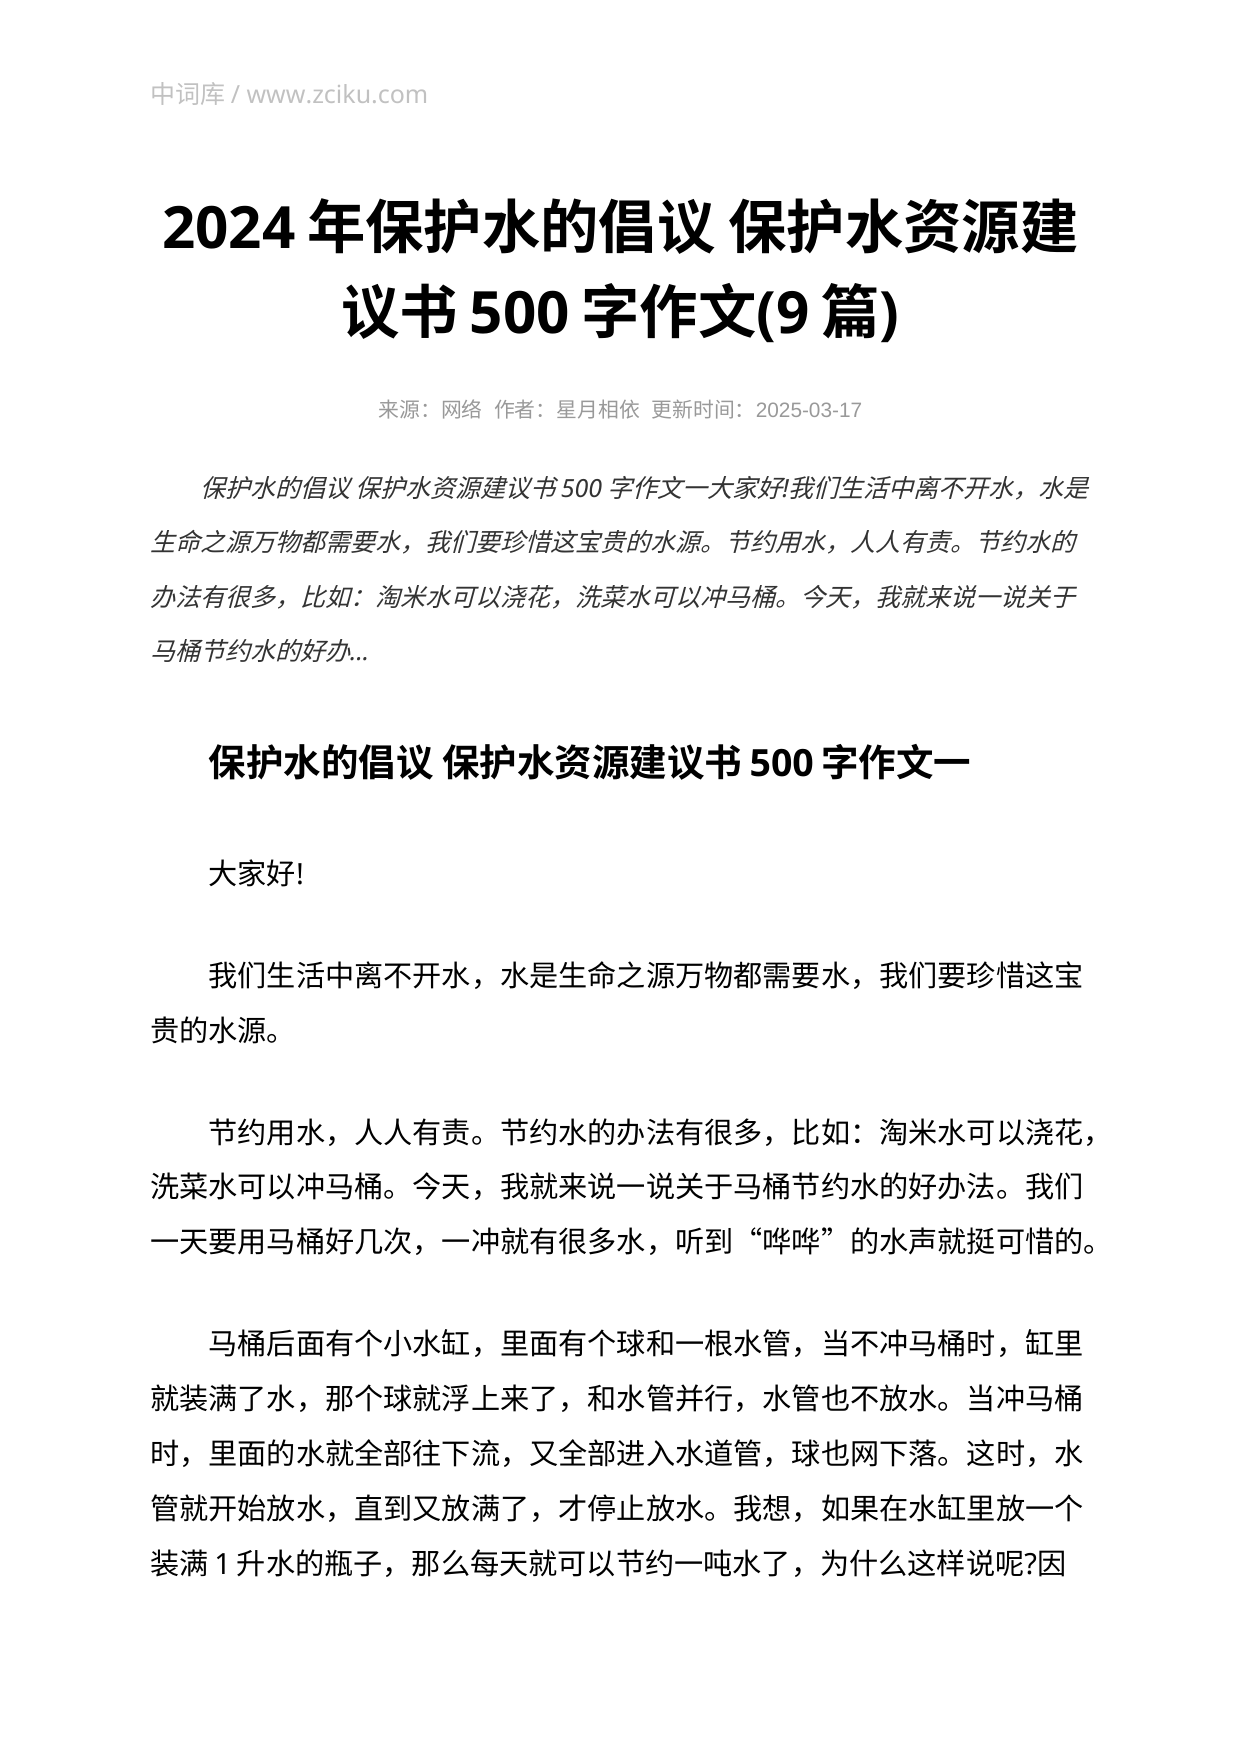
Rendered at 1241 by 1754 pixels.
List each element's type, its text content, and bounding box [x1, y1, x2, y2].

text 保护水的倡议 保护水资源建议书500字作文一 [150, 733, 1090, 787]
text 来源：网络 作者：星月相依 更新时间：2025-03-17 [150, 398, 1090, 422]
text 大家好! [150, 851, 1090, 893]
text 我们生活中离不开水，水是生命之源万物都需要水，我们要珍惜这宝贵的水源。 [150, 952, 1090, 1050]
subtitle 2024年保护水的倡议 保护水资源建议书500字作文(9篇) [150, 181, 1090, 351]
text 保护水的倡议 保护水资源建议书500字作文一大家好!我们生活中离不开水，水是生命之源万物都需要水，我们要珍惜这宝贵的水源。节约用水，人人有责。节约水的办法有很多，比如：淘米水可以浇花，洗菜水可以冲马桶。今天，我就来说一说关于马桶节约水的好办... [150, 468, 1090, 668]
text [150, 1321, 1090, 1583]
text 节约用水，人人有责。节约水的办法有很多，比如：淘米水可以浇花，洗菜水可以冲马桶。今天，我就来说一说关于马桶节约水的好办法。我们一天要用马桶好几次，一冲就有很多水，听到“哗哗”的水声就挺可惜的。 [150, 1109, 1090, 1261]
